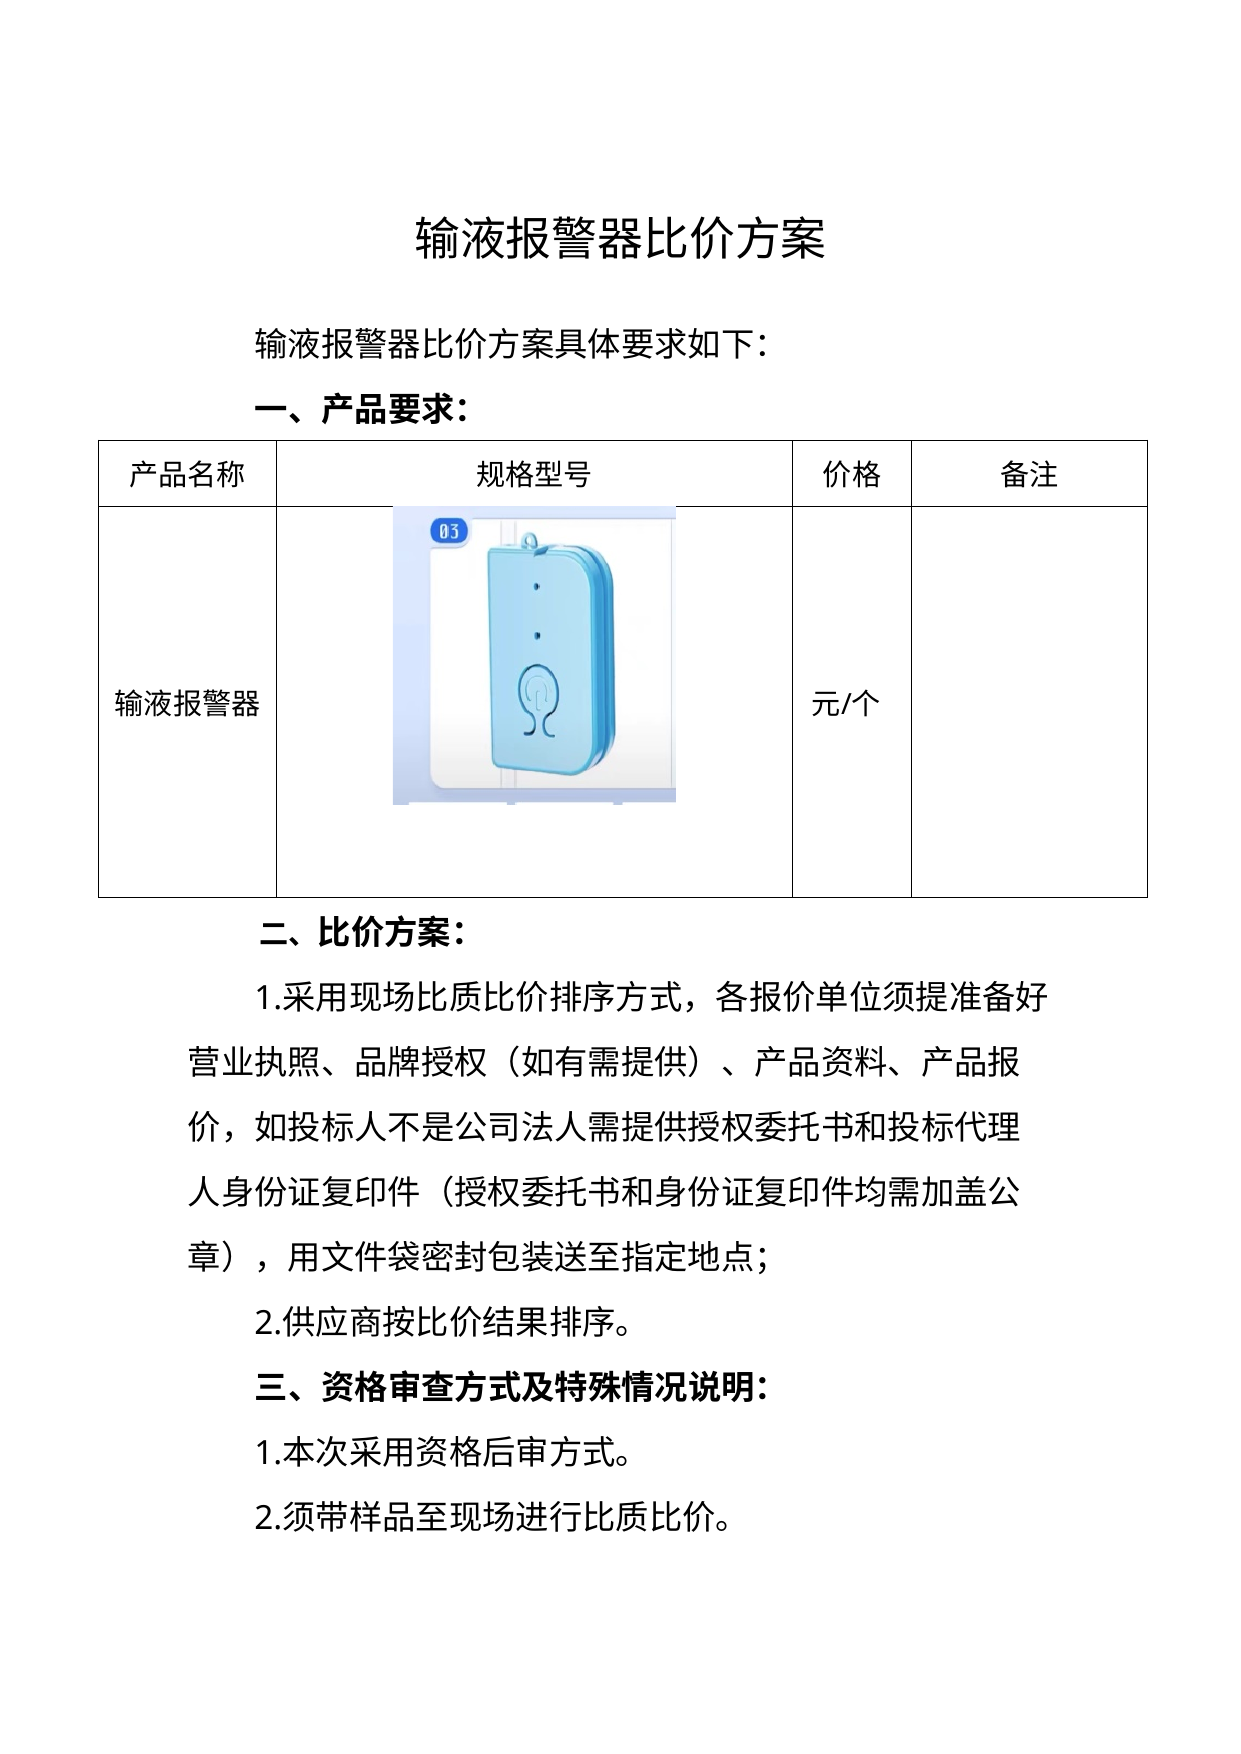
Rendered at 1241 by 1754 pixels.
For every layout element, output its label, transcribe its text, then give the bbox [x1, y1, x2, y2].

text 1.本次采用资格后审方式。 [187, 1418, 1053, 1483]
table_header 产品名称 [99, 441, 276, 506]
table_header 价格 [793, 441, 911, 506]
text 2.须带样品至现场进行比质比价。 [187, 1483, 1053, 1548]
text 二、比价方案： [187, 898, 1053, 963]
table_cell 输液报警器 [99, 507, 276, 897]
text 2.供应商按比价结果排序。 [187, 1288, 1053, 1353]
table_cell [912, 507, 1147, 897]
text 输液报警器比价方案 [187, 187, 1053, 284]
text 三、资格审查方式及特殊情况说明： [187, 1353, 1053, 1418]
text 1.采用现场比质比价排序方式，各报价单位须提准备好营业执照、品牌授权（如有需提供）、产品资料、产品报价，如投标人不是公司法人需提供授权委托书和投标代理人身份证复印件（授权委托书和身份证复印件均需加盖公章），用文件袋密封包装送至指定地点； [187, 963, 1053, 1288]
table_cell [277, 507, 792, 897]
table_cell 元/个 [793, 507, 911, 897]
table_header 备注 [912, 441, 1147, 506]
text 一、产品要求： [187, 374, 1053, 439]
table_header 规格型号 [277, 441, 792, 506]
text 输液报警器比价方案具体要求如下： [187, 309, 1053, 374]
picture [392, 506, 676, 805]
